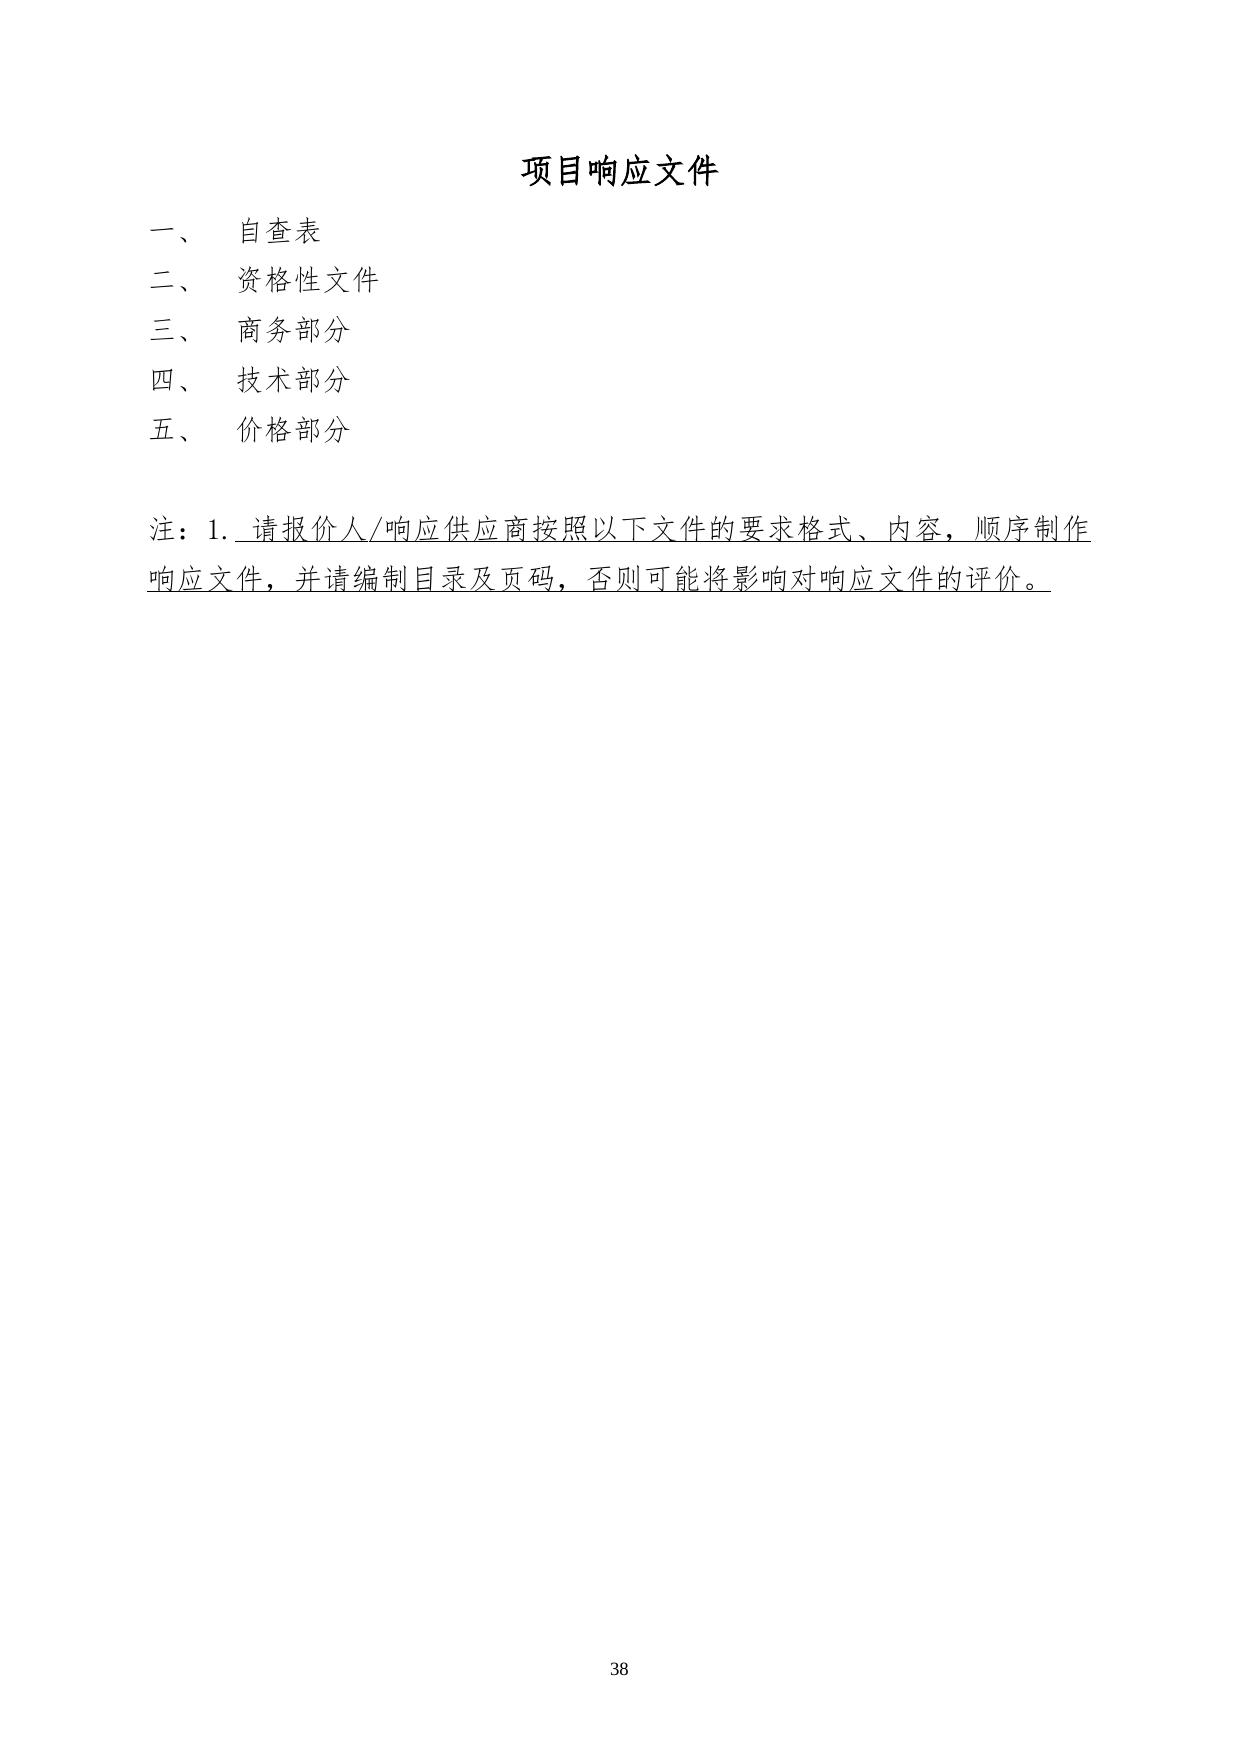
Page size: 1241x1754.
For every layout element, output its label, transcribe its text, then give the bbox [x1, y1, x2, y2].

text 五、 价格部分 [147, 411, 1091, 444]
text 注：1. 请报价人/响应供应商按照以下文件的要求格式、内容，顺序制作响应文件，并请编制目录及页码，否则可能将影响对响应文件的评价。 [147, 511, 1091, 594]
text 四、 技术部分 [147, 361, 1091, 394]
text 项目响应文件 [147, 149, 1091, 187]
text 二、 资格性文件 [147, 262, 1091, 295]
text 一、 自查表 [147, 212, 1091, 245]
text 三、 商务部分 [147, 311, 1091, 345]
